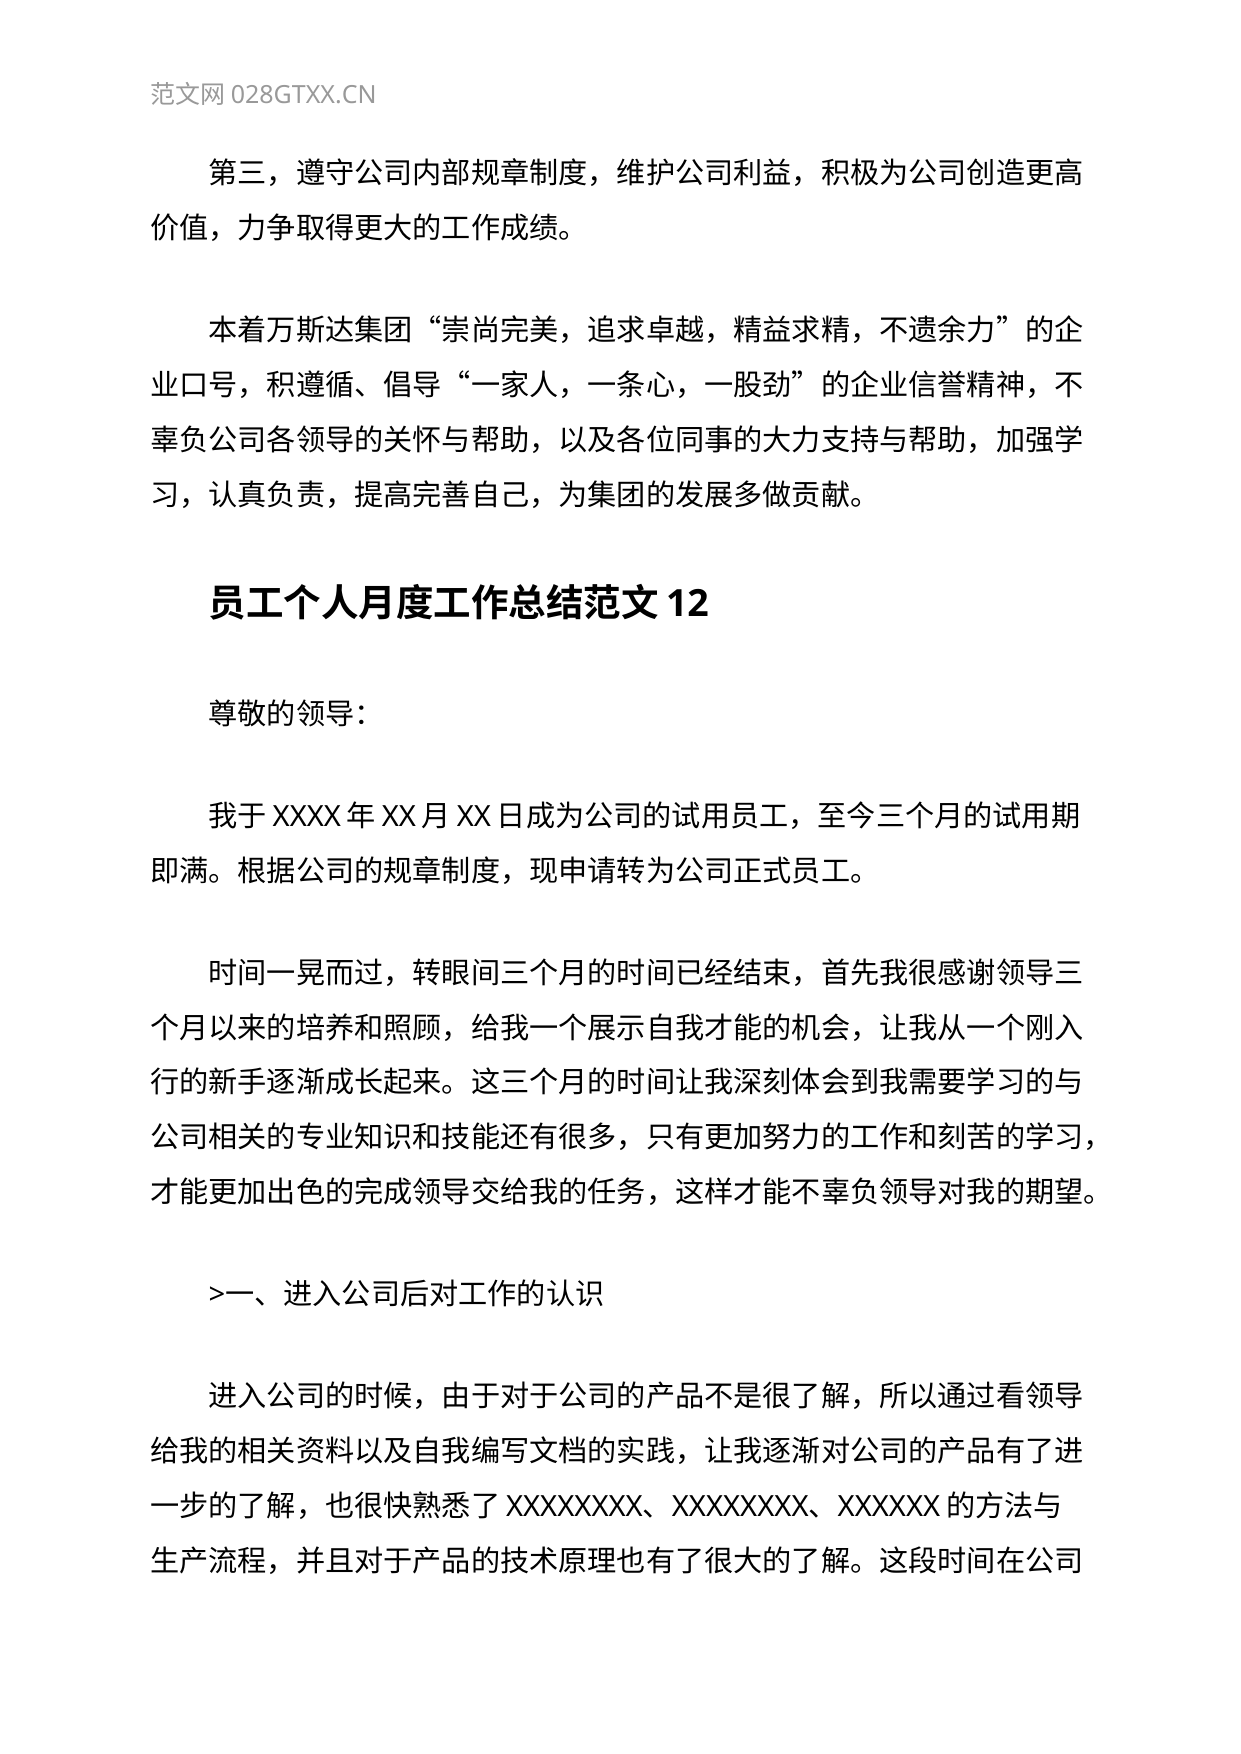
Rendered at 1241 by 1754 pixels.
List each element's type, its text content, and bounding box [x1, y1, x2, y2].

text 尊敬的领导： [150, 691, 1090, 733]
text 员工个人月度工作总结范文12 [150, 573, 1090, 628]
text 时间一晃而过，转眼间三个月的时间已经结束，首先我很感谢领导三个月以来的培养和照顾，给我一个展示自我才能的机会，让我从一个刚入行的新手逐渐成长起来。这三个月的时间让我深刻体会到我需要学习的与公司相关的专业知识和技能还有很多，只有更加努力的工作和刻苦的学习，才能更加出色的完成领导交给我的任务，这样才能不辜负领导对我的期望。 [150, 949, 1090, 1211]
text 第三，遵守公司内部规章制度，维护公司利益，积极为公司创造更高价值，力争取得更大的工作成绩。 [150, 150, 1090, 247]
text >一、进入公司后对工作的认识 [150, 1271, 1090, 1313]
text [150, 1373, 1090, 1580]
text 本着万斯达集团“崇尚完美，追求卓越，精益求精，不遗余力”的企业口号，积遵循、倡导“一家人，一条心，一股劲”的企业信誉精神，不辜负公司各领导的关怀与帮助，以及各位同事的大力支持与帮助，加强学习，认真负责，提高完善自己，为集团的发展多做贡献。 [150, 307, 1090, 514]
text 我于XXXX年XX月XX日成为公司的试用员工，至今三个月的试用期即满。根据公司的规章制度，现申请转为公司正式员工。 [150, 792, 1090, 890]
